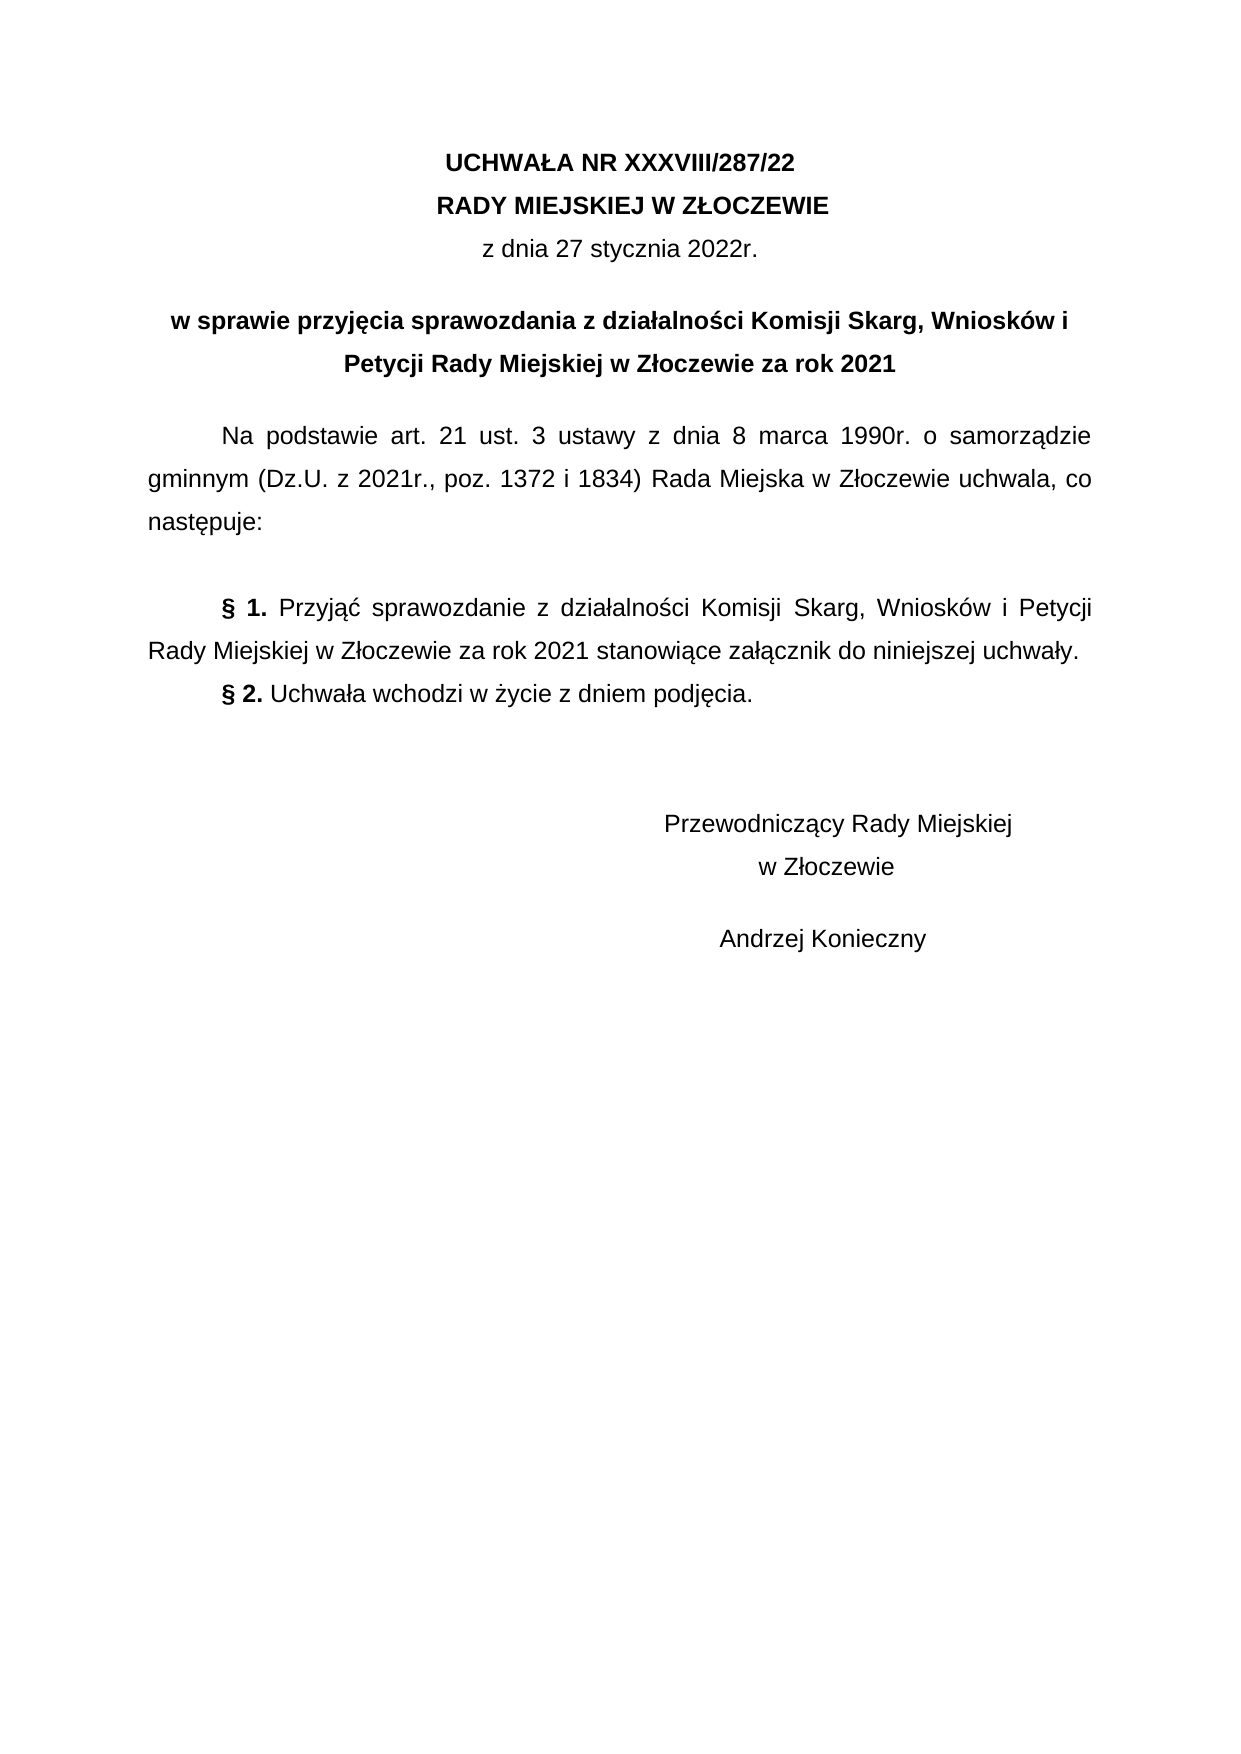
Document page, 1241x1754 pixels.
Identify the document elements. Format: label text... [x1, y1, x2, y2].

text Andrzej Konieczny [221, 924, 1093, 953]
text z dnia 27 stycznia 2022r. [148, 234, 1093, 263]
text w sprawie przyjęcia sprawozdania z działalności Komisji Skarg, Wniosków i Petycji Rady Miejskiej w Złoczewie za rok 2021 [148, 306, 1093, 378]
text UCHWAŁA NR XXXVIII/287/22 [148, 148, 1093, 176]
text Na podstawie art. 21 ust. 3 ustawy z dnia 8 marca 1990r. o samorządzie gminnym (Dz.U. z 2021r., poz. 1372 i 1834) Rada Miejska w Złoczewie uchwala, co następuje: [148, 421, 1093, 536]
text Przewodniczący Rady Miejskiej [221, 809, 1093, 838]
text w Złoczewie [221, 852, 1093, 881]
text § 2. Uchwała wchodzi w życie z dniem podjęcia. [148, 679, 1093, 708]
text RADY MIEJSKIEJ W ZŁOCZEWIE [148, 191, 1093, 219]
text § 1. Przyjąć sprawozdanie z działalności Komisji Skarg, Wniosków i Petycji Rady Miejskiej w Złoczewie za rok 2021 stanowiące załącznik do niniejszej uchwały. [148, 593, 1093, 665]
